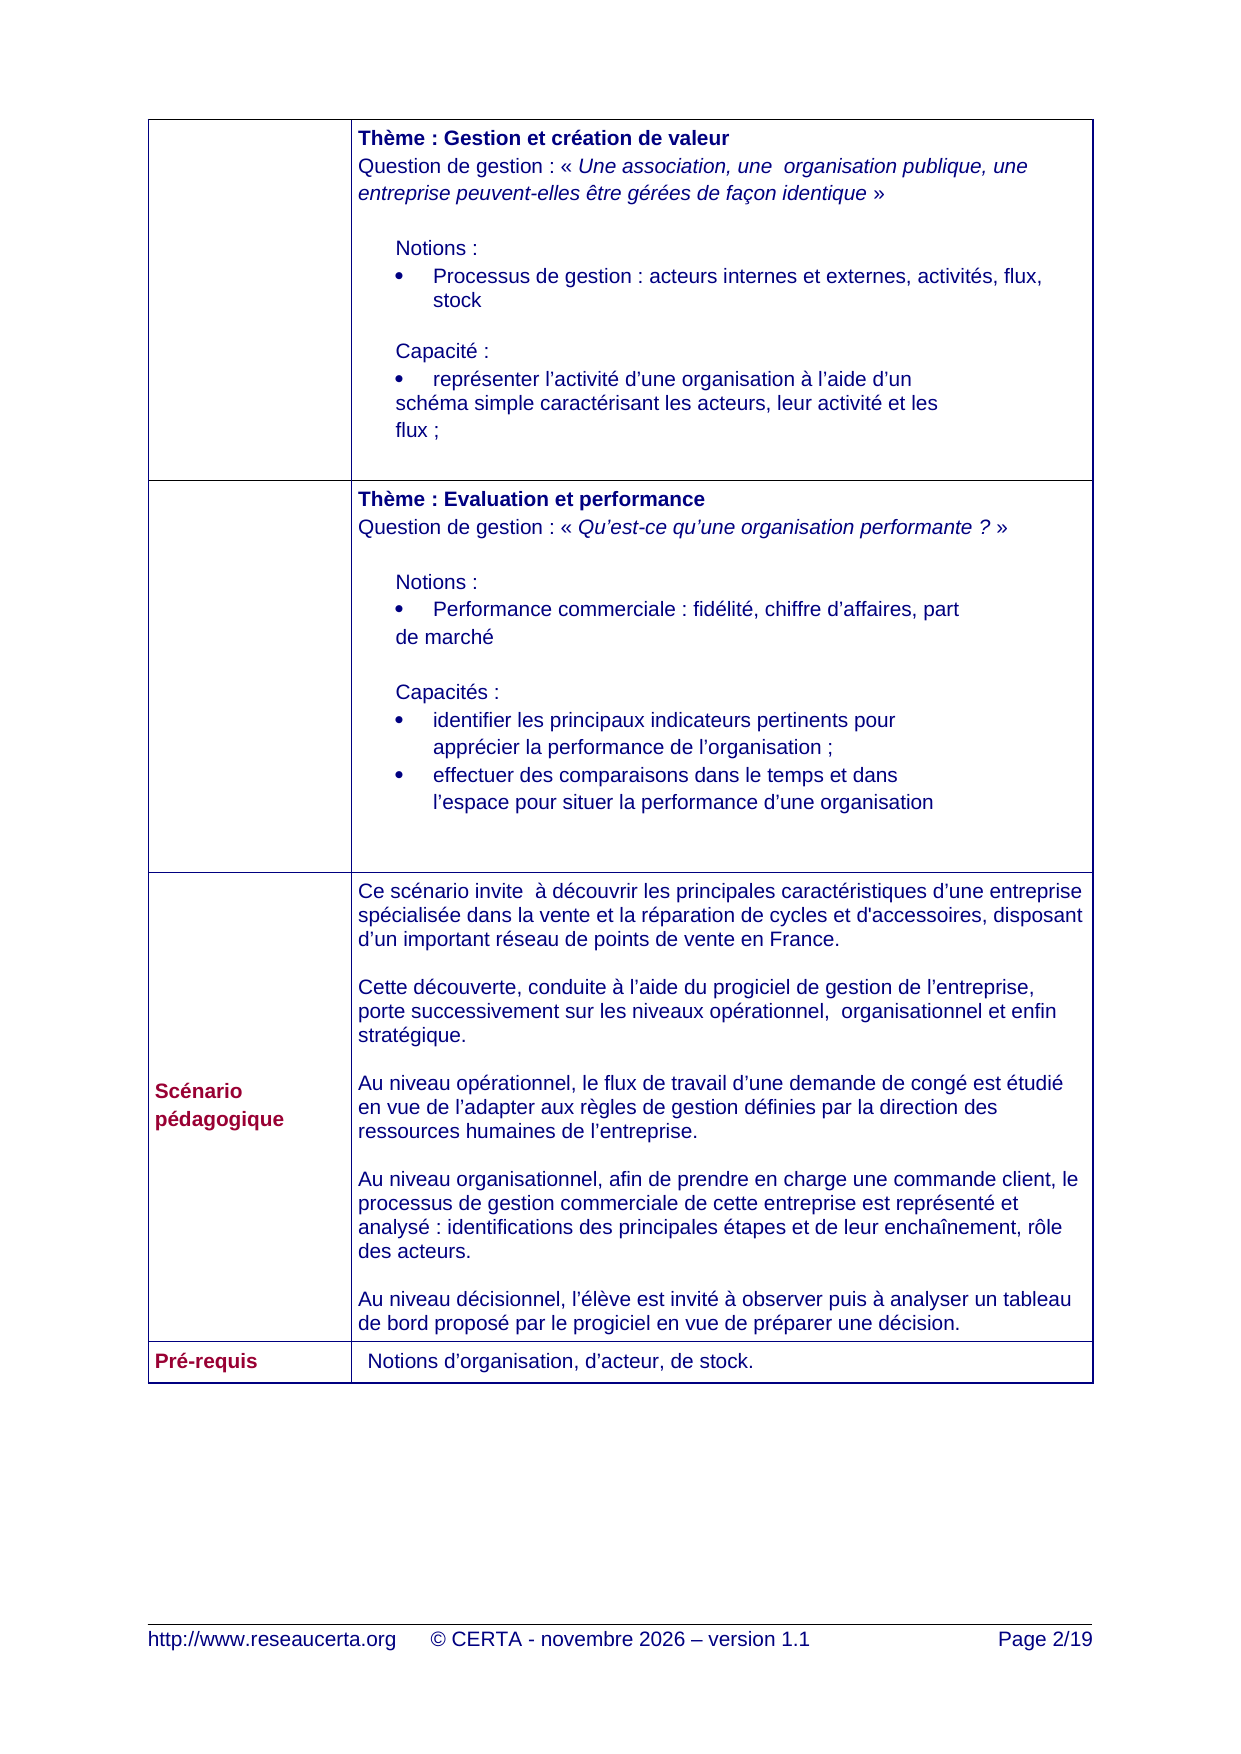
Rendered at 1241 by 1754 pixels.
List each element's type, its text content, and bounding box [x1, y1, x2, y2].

table_cell Ce scénario invite à découvrir les principales caractéristiques d’une entreprise spécialisée dans la vente et la réparation de cycles et d'accessoires, disposant d’un important réseau de points de vente en France. Cette découverte, conduite à l’aide du progiciel de gestion de l’entreprise, porte successivement sur les niveaux opérationnel, organisationnel et enfin stratégique. Au niveau opérationnel, le flux de travail d’une demande de congé est étudié en vue de l’adapter aux règles de gestion définies par la direction des ressources humaines de l’entreprise. Au niveau organisationnel, afin de prendre en charge une commande client, le processus de gestion commerciale de cette entreprise est représenté et analysé : identifications des principales étapes et de leur enchaînement, rôle des acteurs. Au niveau décisionnel, l’élève est invité à observer puis à analyser un tableau de bord proposé par le progiciel en vue de préparer une décision. [352, 873, 1092, 1341]
table_cell Thème : Gestion et création de valeur Question de gestion : « Une association, une organisation publique, une entreprise peuvent-elles être gérées de façon identique » Notions : Processus de gestion : acteurs internes et externes, activités, flux, stock Capacité : représenter l’activité d’une organisation à l’aide d’un schéma simple caractérisant les acteurs, leur activité et les flux ; [352, 120, 1092, 480]
table_cell Notions d’organisation, d’acteur, de stock. [352, 1342, 1092, 1382]
table_cell Thème : Evaluation et performance Question de gestion : « Qu’est-ce qu’une organisation performante ? » Notions : Performance commerciale : fidélité, chiffre d’affaires, part de marché Capacités : identifier les principaux indicateurs pertinents pour apprécier la performance de l’organisation ; effectuer des comparaisons dans le temps et dans l’espace pour situer la performance d’une organisation [352, 481, 1092, 871]
table_cell [149, 481, 351, 871]
table_cell Scénario pédagogique [149, 873, 351, 1341]
table_cell Pré-requis [149, 1342, 351, 1382]
table_cell [149, 120, 351, 480]
